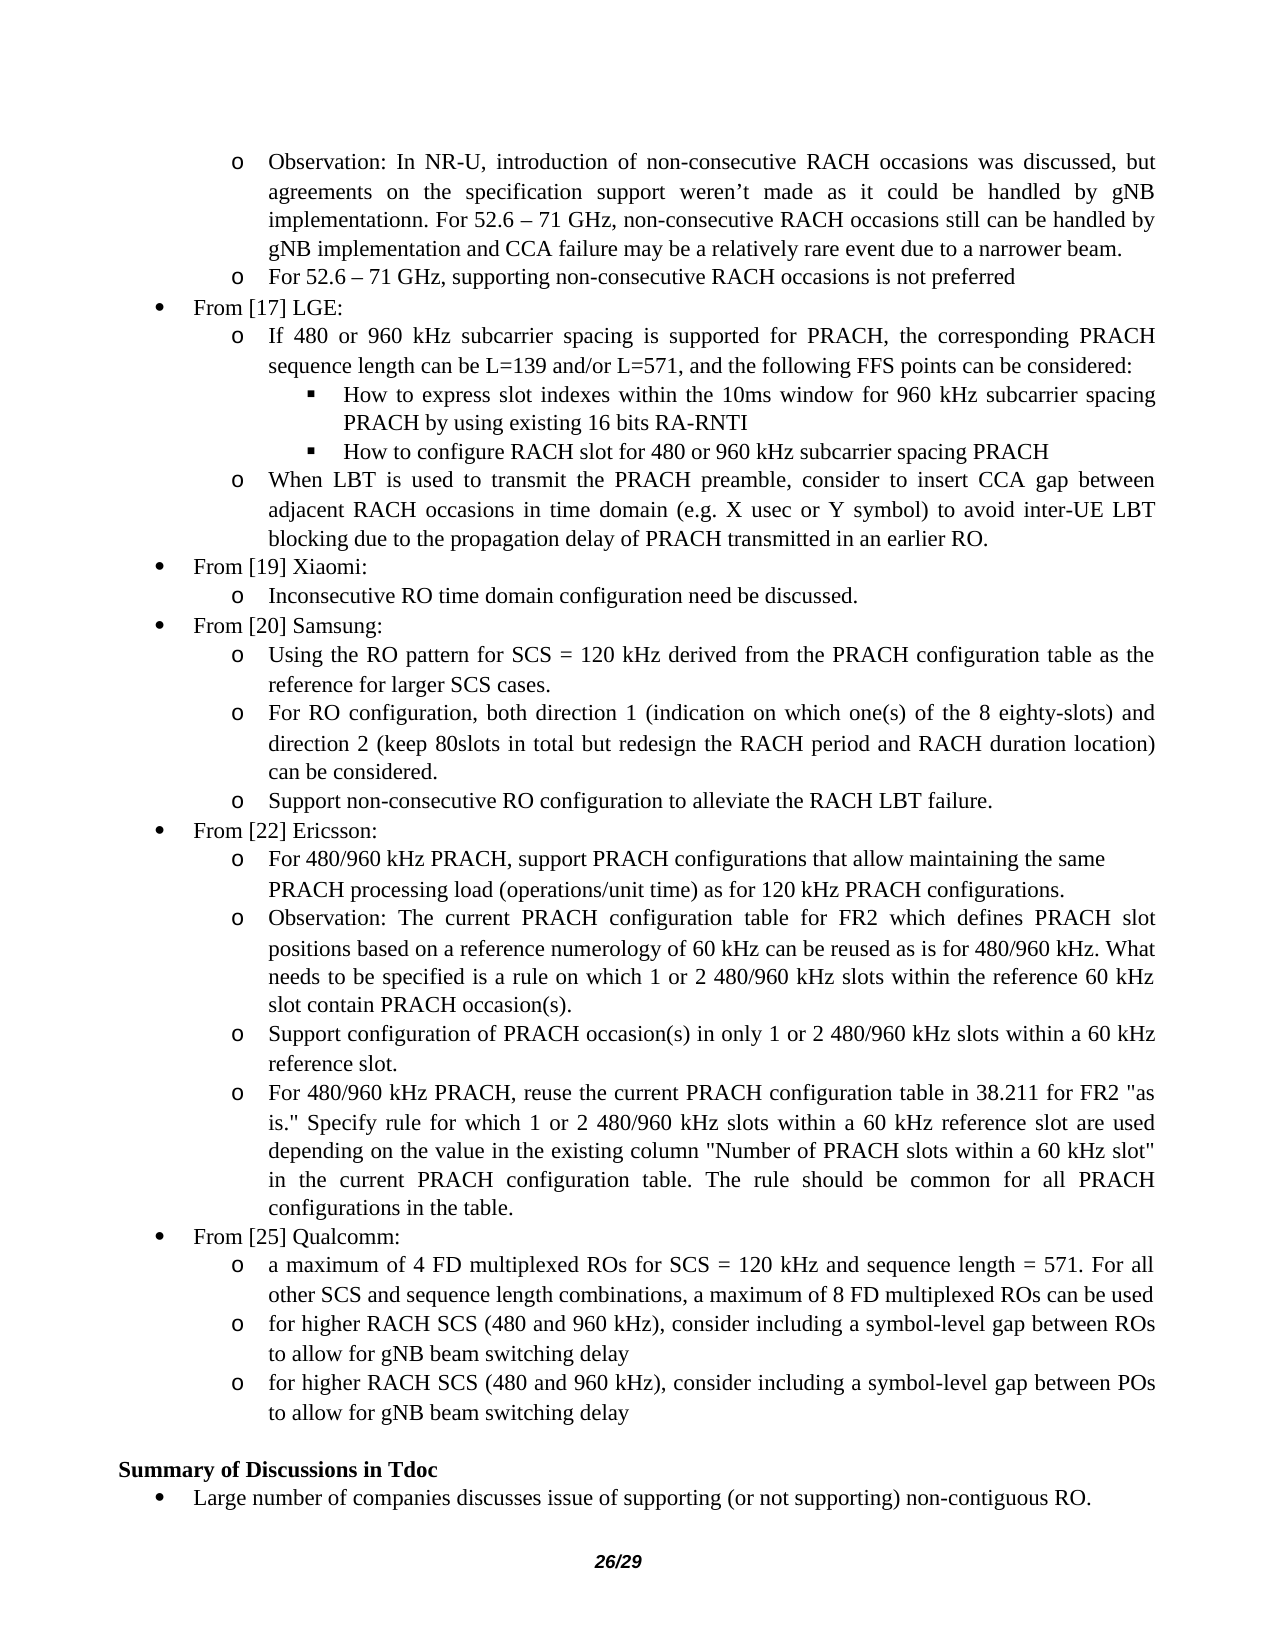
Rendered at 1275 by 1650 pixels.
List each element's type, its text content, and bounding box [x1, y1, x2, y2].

list Inconsecutive RO time domain configuration need be discussed. [231, 582, 1157, 610]
list Support non-consecutive RO configuration to alleviate the RACH LBT failure. [231, 787, 1157, 815]
list How to configure RACH slot for 480 or 960 kHz subcarrier spacing PRACH [306, 438, 1157, 464]
text Summary of Discussions in Tdoc [118, 1456, 1157, 1482]
list Using the RO pattern for SCS = 120 kHz derived from the PRACH configuration table as the reference for larger SCS cases. [231, 641, 1157, 697]
list How to express slot indexes within the 10ms window for 960 kHz subcarrier spacing PRACH by using existing 16 bits RA-RNTI [306, 381, 1157, 436]
list Support configuration of PRACH occasion(s) in only 1 or 2 480/960 kHz slots within a 60 kHz reference slot. [231, 1020, 1157, 1077]
list From [22] Ericsson: [156, 817, 1157, 843]
list From [25] Qualcomm: [156, 1223, 1157, 1249]
list Observation: In NR-U, introduction of non-consecutive RACH occasions was discussed, but agreements on the specification support weren’t made as it could be handled by gNB implementationn. For 52.6 – 71 GHz, non-consecutive RACH occasions still can be handled by gNB implementation and CCA failure may be a relatively rare event due to a narrower beam. [231, 148, 1157, 261]
list for higher RACH SCS (480 and 960 kHz), consider including a symbol-level gap between ROs to allow for gNB beam switching delay [231, 1310, 1157, 1367]
list From [20] Samsung: [156, 612, 1157, 639]
list From [17] LGE: [156, 294, 1157, 320]
list For 480/960 kHz PRACH, support PRACH configurations that allow maintaining the same PRACH processing load (operations/unit time) as for 120 kHz PRACH configurations. [231, 846, 1157, 902]
list Large number of companies discusses issue of supporting (or not supporting) non-contiguous RO. [156, 1484, 1157, 1511]
list For 52.6 – 71 GHz, supporting non-consecutive RACH occasions is not preferred [231, 263, 1157, 292]
list a maximum of 4 FD multiplexed ROs for SCS = 120 kHz and sequence length = 571. For all other SCS and sequence length combinations, a maximum of 8 FD multiplexed ROs can be used [231, 1251, 1157, 1308]
list From [19] Xiaomi: [156, 553, 1157, 580]
list For 480/960 kHz PRACH, reuse the current PRACH configuration table in 38.211 for FR2 "as is." Specify rule for which 1 or 2 480/960 kHz slots within a 60 kHz reference slot are used depending on the value in the existing column "Number of PRACH slots within a 60 kHz slot" in the current PRACH configuration table. The rule should be common for all PRACH configurations in the table. [231, 1079, 1157, 1221]
list When LBT is used to transmit the PRACH preamble, consider to insert CCA gap between adjacent RACH occasions in time domain (e.g. X usec or Y symbol) to avoid inter-UE LBT blocking due to the propagation delay of PRACH transmitted in an earlier RO. [231, 466, 1157, 551]
list If 480 or 960 kHz subcarrier spacing is supported for PRACH, the corresponding PRACH sequence length can be L=139 and/or L=571, and the following FFS points can be considered: [231, 322, 1157, 379]
list Observation: The current PRACH configuration table for FR2 which defines PRACH slot positions based on a reference numerology of 60 kHz can be reused as is for 480/960 kHz. What needs to be specified is a rule on which 1 or 2 480/960 kHz slots within the reference 60 kHz slot contain PRACH occasion(s). [231, 904, 1157, 1018]
list for higher RACH SCS (480 and 960 kHz), consider including a symbol-level gap between POs to allow for gNB beam switching delay [231, 1369, 1157, 1425]
list For RO configuration, both direction 1 (indication on which one(s) of the 8 eighty-slots) and direction 2 (keep 80slots in total but redesign the RACH period and RACH duration location) can be considered. [231, 699, 1157, 784]
